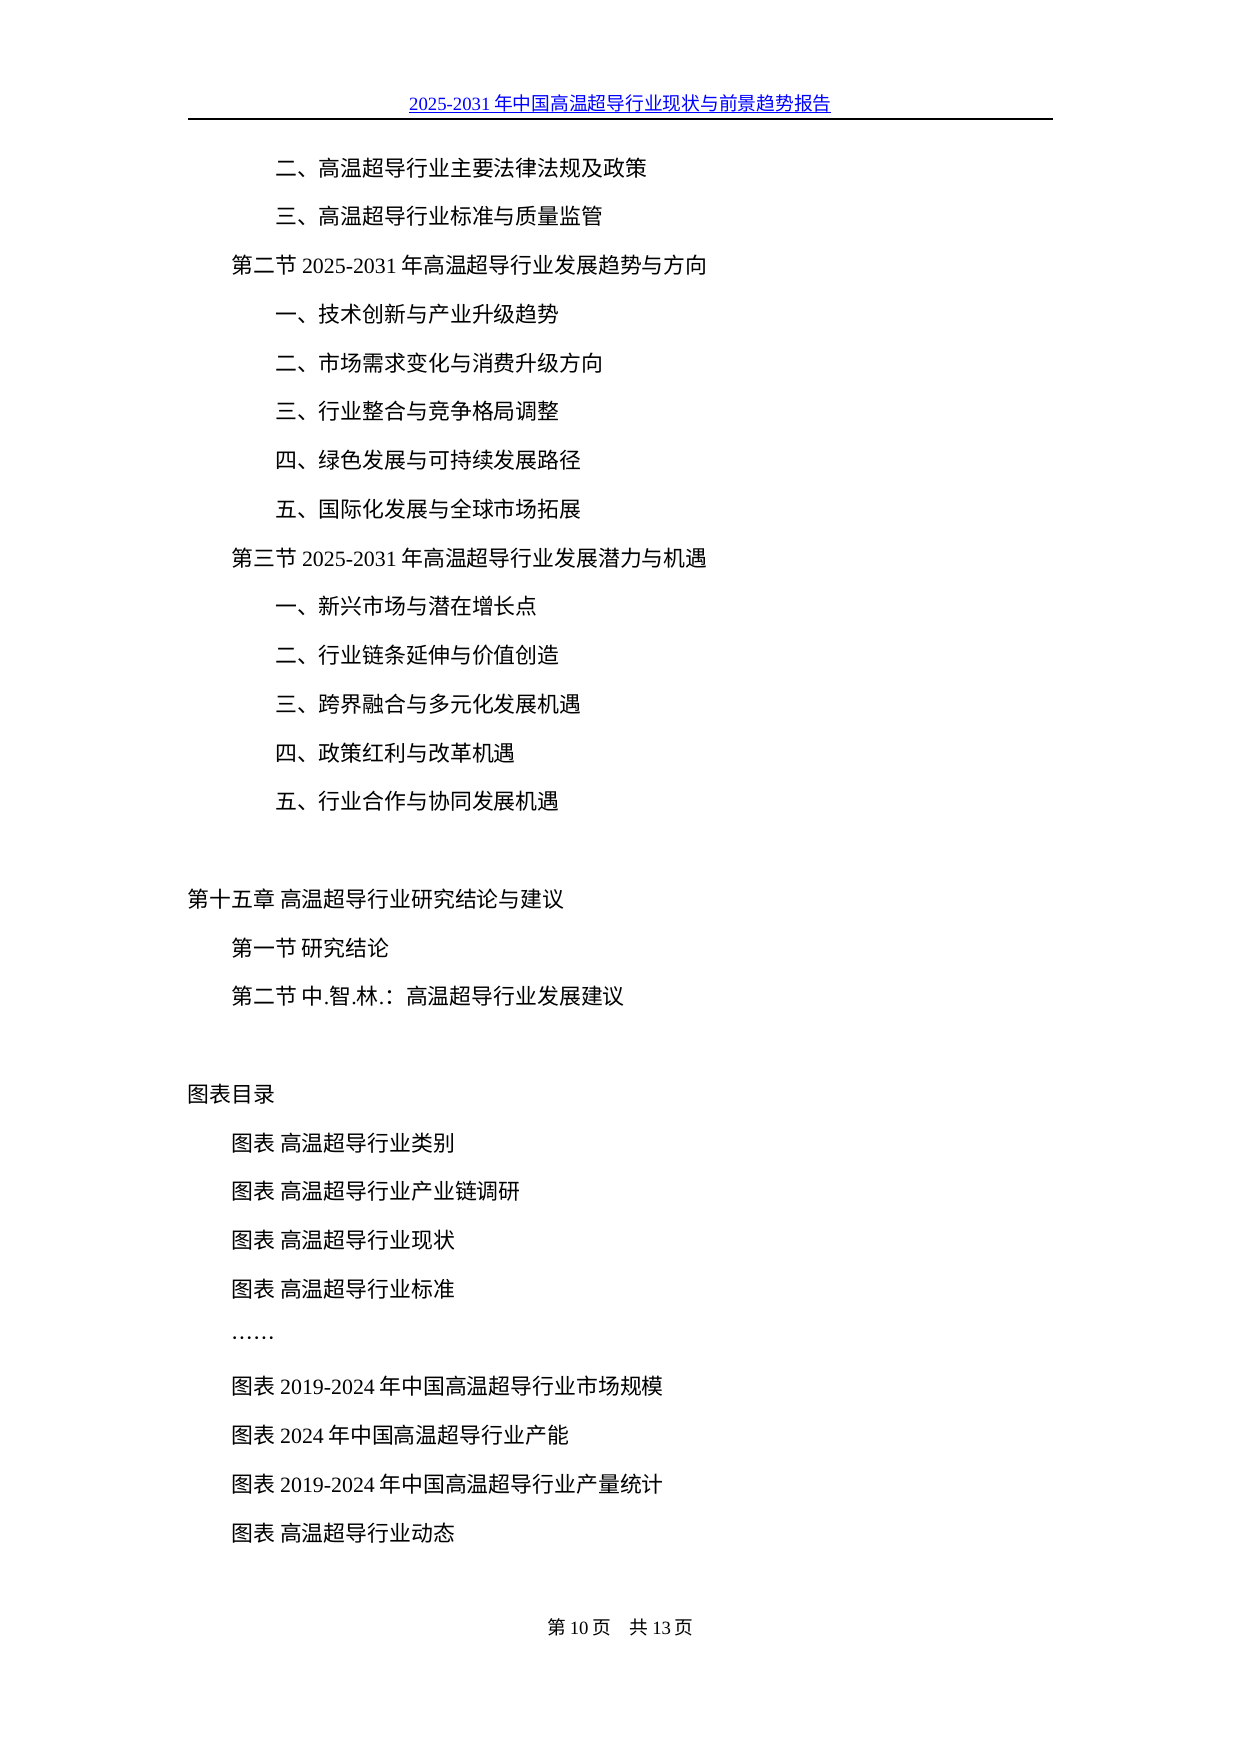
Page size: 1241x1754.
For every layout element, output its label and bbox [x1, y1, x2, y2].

text [187, 150, 1053, 1548]
